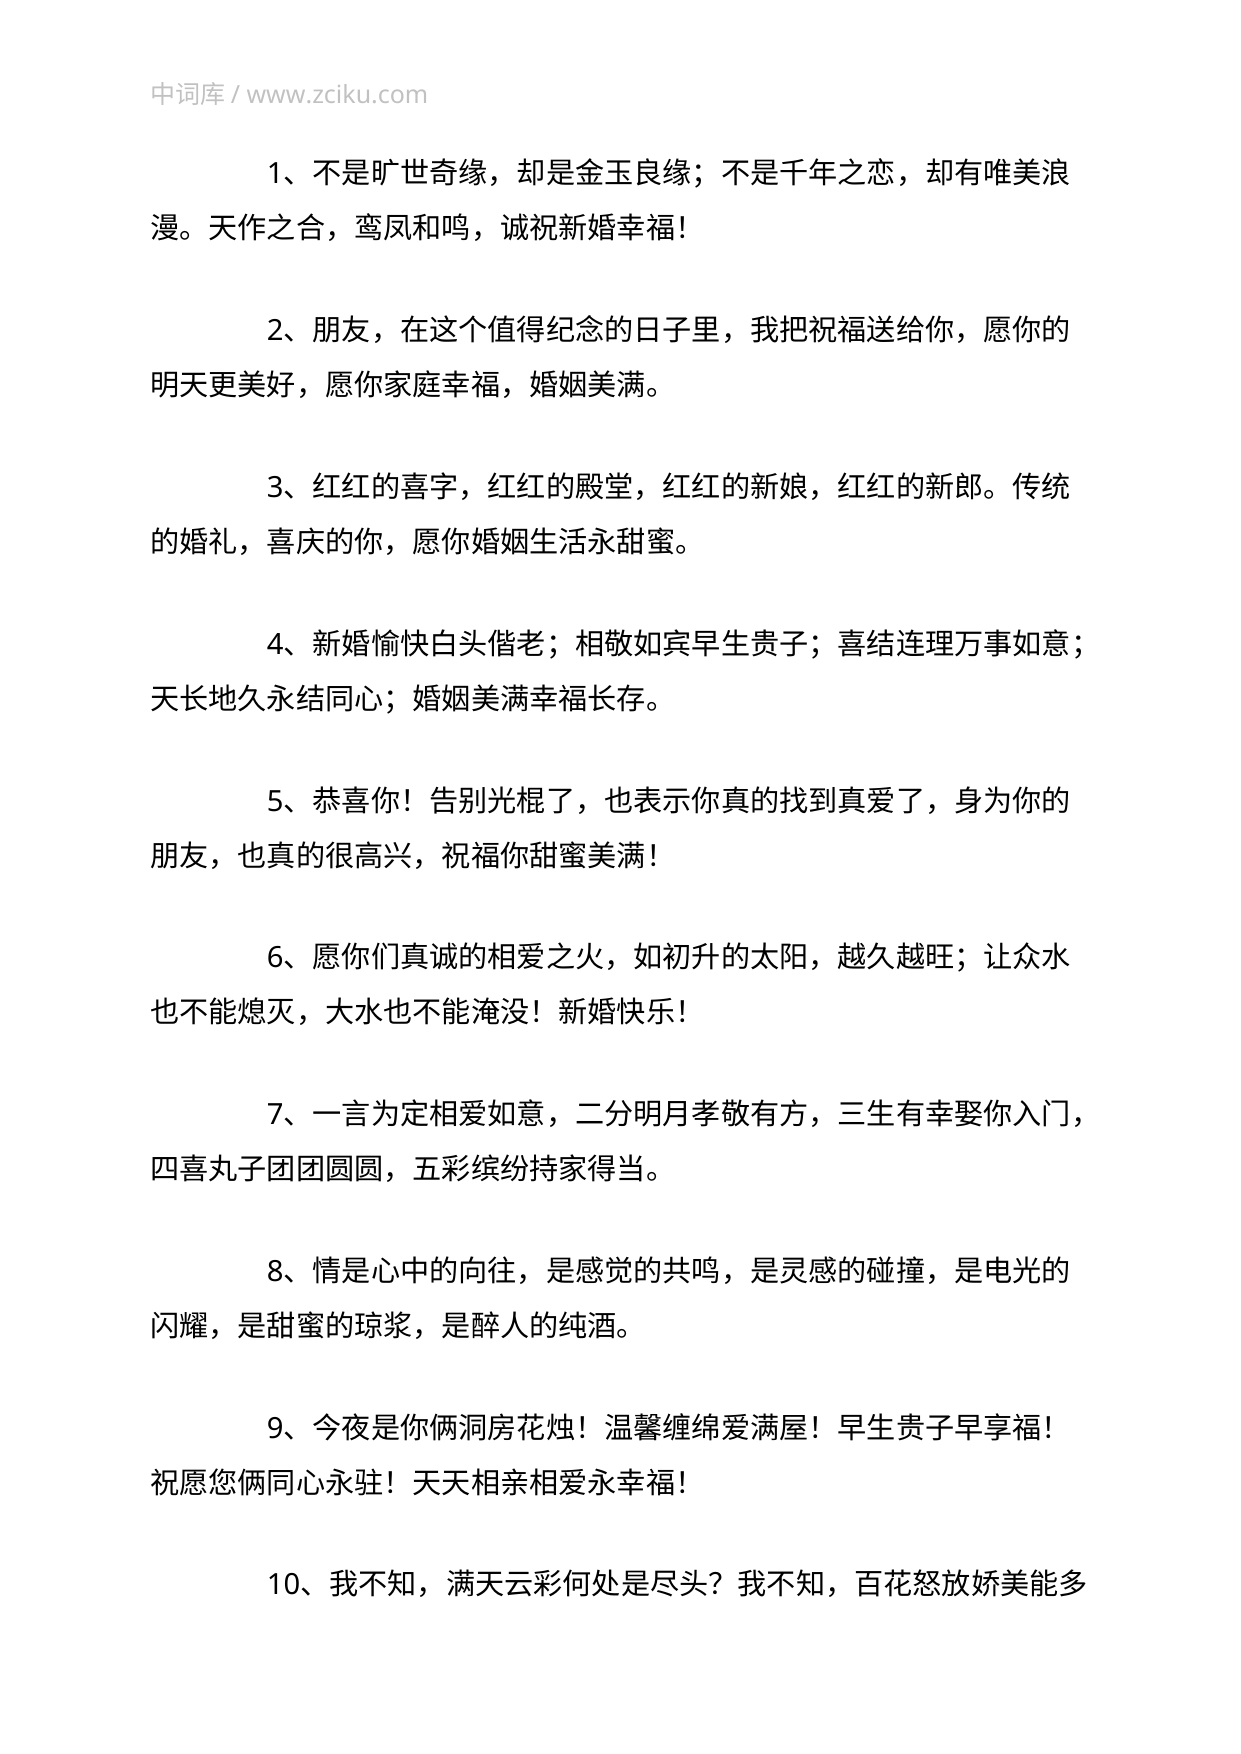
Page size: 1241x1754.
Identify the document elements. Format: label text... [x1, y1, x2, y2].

text 5、恭喜你！告别光棍了，也表示你真的找到真爱了，身为你的朋友，也真的很高兴，祝福你甜蜜美满！ [150, 777, 1090, 874]
text 4、新婚愉快白头偕老；相敬如宾早生贵子；喜结连理万事如意；天长地久永结同心；婚姻美满幸福长存。 [150, 620, 1090, 718]
text 3、红红的喜字，红红的殿堂，红红的新娘，红红的新郎。传统的婚礼，喜庆的你，愿你婚姻生活永甜蜜。 [150, 463, 1090, 561]
text 1、不是旷世奇缘，却是金玉良缘；不是千年之恋，却有唯美浪漫。天作之合，鸾凤和鸣，诚祝新婚幸福！ [150, 150, 1090, 247]
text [150, 1561, 1090, 1603]
text 2、朋友，在这个值得纪念的日子里，我把祝福送给你，愿你的明天更美好，愿你家庭幸福，婚姻美满。 [150, 307, 1090, 404]
text 7、一言为定相爱如意，二分明月孝敬有方，三生有幸娶你入门，四喜丸子团团圆圆，五彩缤纷持家得当。 [150, 1091, 1090, 1188]
text 6、愿你们真诚的相爱之火，如初升的太阳，越久越旺；让众水也不能熄灭，大水也不能淹没！新婚快乐！ [150, 934, 1090, 1031]
text 9、今夜是你俩洞房花烛！温馨缠绵爱满屋！早生贵子早享福！祝愿您俩同心永驻！天天相亲相爱永幸福！ [150, 1404, 1090, 1501]
text 8、情是心中的向往，是感觉的共鸣，是灵感的碰撞，是电光的闪耀，是甜蜜的琼浆，是醉人的纯酒。 [150, 1247, 1090, 1345]
